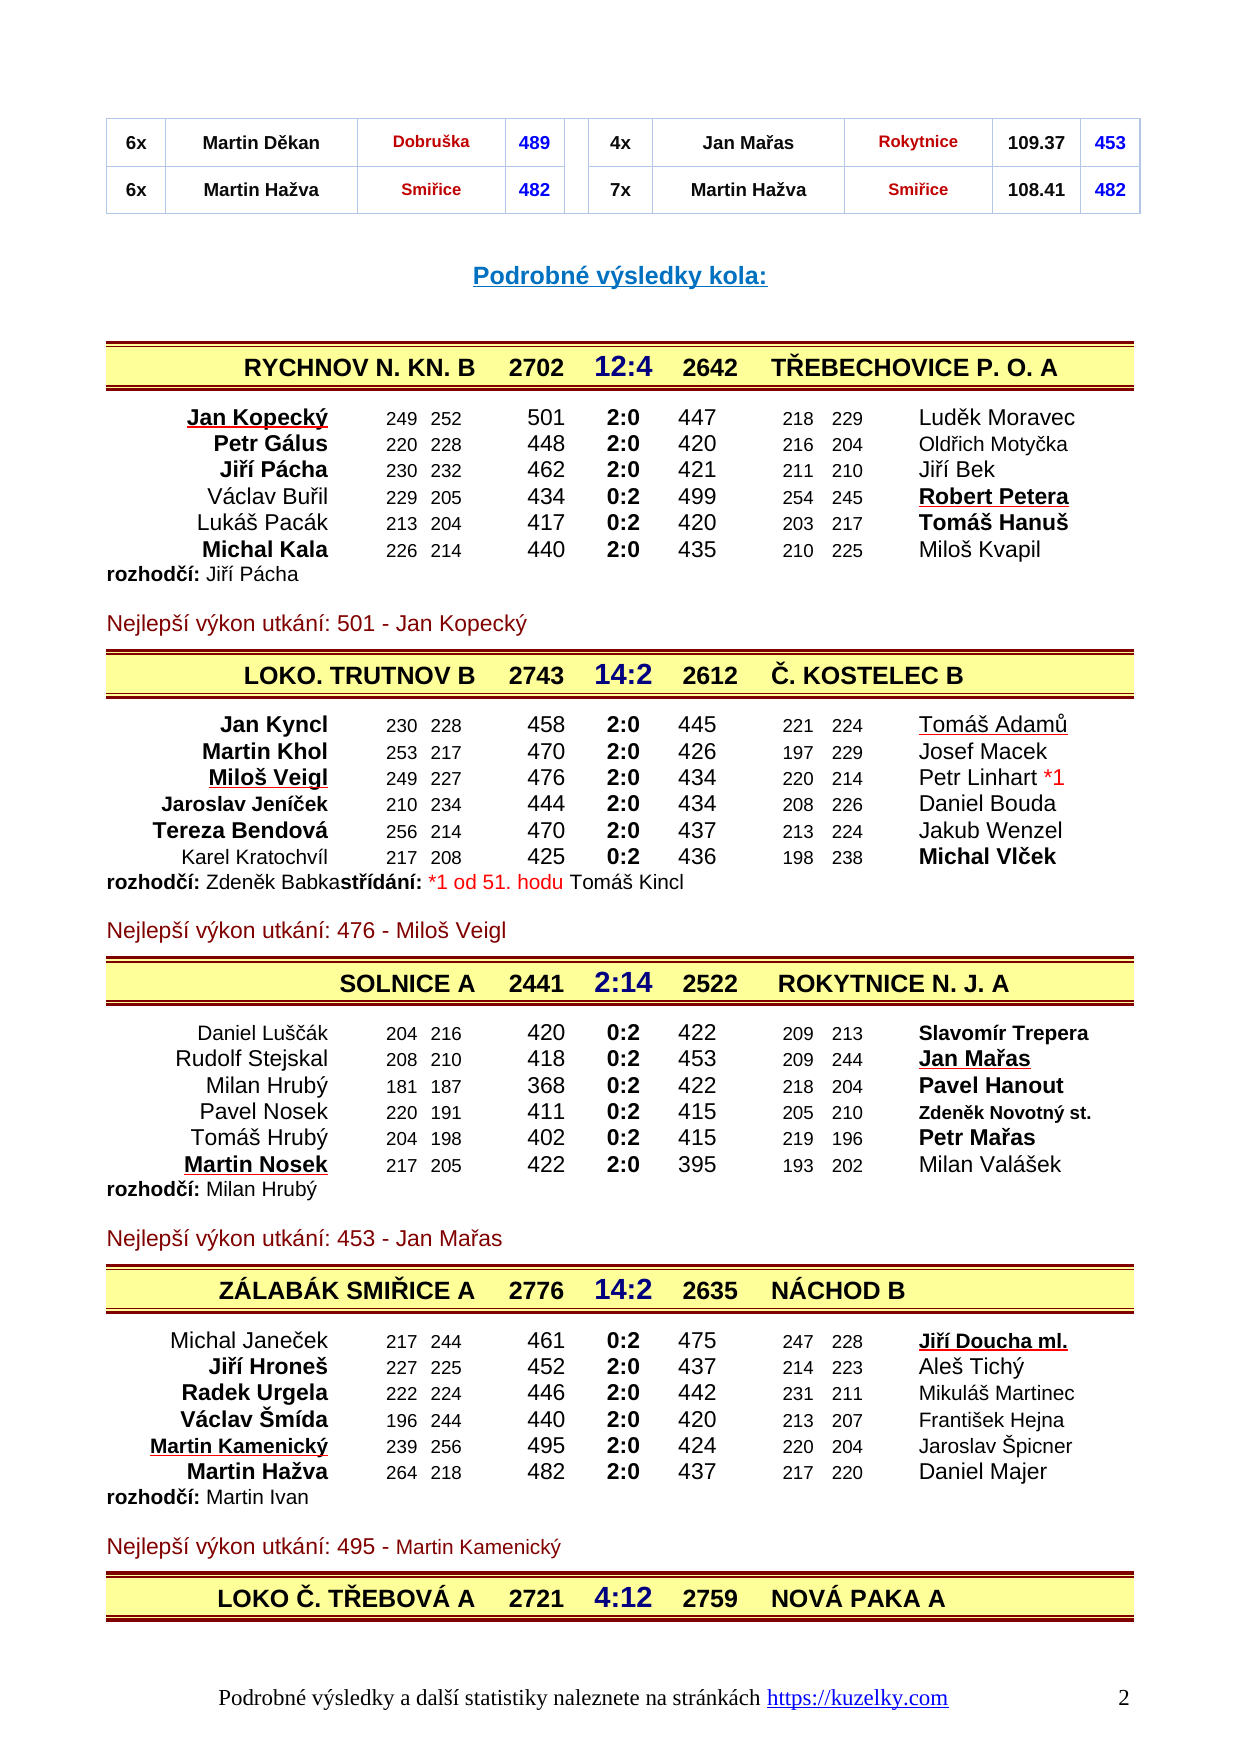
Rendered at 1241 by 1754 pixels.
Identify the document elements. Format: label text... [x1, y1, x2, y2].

table_cell 4x [589, 119, 652, 166]
text Karel Kratochvíl 217 208 425 0:2 436 198 238 Michal Vlček [106, 843, 1134, 869]
text Zálabák Smiřice A 2776 14:2 2635 Náchod B [106, 1270, 1134, 1308]
text Jan Kopecký 249 252 501 2:0 447 218 229 Luděk Moravec [106, 404, 1134, 430]
table_cell 109.37 [993, 119, 1080, 166]
text Rychnov n. Kn. B 2702 12:4 2642 Třebechovice p. O. A [106, 347, 1134, 385]
table_cell Rokytnice [845, 119, 992, 166]
table_cell Smiřice [845, 167, 992, 213]
text Martin Khol 253 217 470 2:0 426 197 229 Josef Macek [106, 738, 1134, 764]
text Nejlepší výkon utkání: 495 - Martin Kamenický [106, 1533, 1134, 1559]
table_cell 482 [1081, 167, 1139, 213]
text Michal Janeček 217 244 461 0:2 475 247 228 Jiří Doucha ml. [106, 1327, 1134, 1353]
table_cell 6x [107, 167, 165, 213]
table_cell 453 [1081, 119, 1139, 166]
text Loko. Trutnov B 2743 14:2 2612 Č. Kostelec B [106, 655, 1134, 693]
text Lukáš Pacák 213 204 417 0:2 420 203 217 Tomáš Hanuš [106, 509, 1134, 536]
text Loko Č. Třebová A 2721 4:12 2759 Nová Paka A [106, 1578, 1134, 1615]
table_cell 489 [506, 119, 564, 166]
table_cell 108.41 [993, 167, 1080, 213]
text Miloš Veigl 249 227 476 2:0 434 220 214 Petr Linhart *1 [106, 764, 1134, 790]
text Martin Kamenický 239 256 495 2:0 424 220 204 Jaroslav Špicner [106, 1432, 1134, 1458]
text rozhodčí: Milan Hrubý [106, 1177, 1134, 1201]
table_cell Jan Mařas [653, 119, 844, 166]
text Podrobné výsledky kola: [94, 261, 1145, 290]
table_cell Martin Hažva [653, 167, 844, 213]
table_cell 482 [506, 167, 564, 213]
text Václav Buřil 229 205 434 0:2 499 254 245 Robert Petera [106, 483, 1134, 509]
table_cell Dobruška [358, 119, 505, 166]
text Nejlepší výkon utkání: 476 - Miloš Veigl [106, 917, 1134, 944]
text Pavel Nosek 220 191 411 0:2 415 205 210 Zdeněk Novotný st. [106, 1098, 1134, 1124]
text Václav Šmída 196 244 440 2:0 420 213 207 František Hejna [106, 1406, 1134, 1432]
text rozhodčí: Zdeněk Babkastřídání: *1 od 51. hodu Tomáš Kincl [106, 869, 1134, 893]
text Michal Kala 226 214 440 2:0 435 210 225 Miloš Kvapil [106, 536, 1134, 562]
text Rudolf Stejskal 208 210 418 0:2 453 209 244 Jan Mařas [106, 1045, 1134, 1072]
text Jiří Pácha 230 232 462 2:0 421 211 210 Jiří Bek [106, 456, 1134, 483]
text Daniel Luščák 204 216 420 0:2 422 209 213 Slavomír Trepera [106, 1019, 1134, 1045]
text Tereza Bendová 256 214 470 2:0 437 213 224 Jakub Wenzel [106, 817, 1134, 843]
text Jiří Hroneš 227 225 452 2:0 437 214 223 Aleš Tichý [106, 1353, 1134, 1379]
text Solnice A 2441 2:14 2522 Rokytnice n. J. A [106, 963, 1134, 1000]
text Jaroslav Jeníček 210 234 444 2:0 434 208 226 Daniel Bouda [106, 790, 1134, 817]
text Petr Gálus 220 228 448 2:0 420 216 204 Oldřich Motyčka [106, 430, 1134, 456]
text rozhodčí: Jiří Pácha [106, 562, 1134, 586]
text Radek Urgela 222 224 446 2:0 442 231 211 Mikuláš Martinec [106, 1379, 1134, 1406]
text Nejlepší výkon utkání: 501 - Jan Kopecký [106, 610, 1134, 636]
text rozhodčí: Martin Ivan [106, 1485, 1134, 1509]
table_cell Smiřice [358, 167, 505, 213]
table_cell Martin Hažva [166, 167, 357, 213]
table_cell 7x [589, 167, 652, 213]
table_cell Martin Děkan [166, 119, 357, 166]
text Tomáš Hrubý 204 198 402 0:2 415 219 196 Petr Mařas [106, 1124, 1134, 1151]
text Jan Kyncl 230 228 458 2:0 445 221 224 Tomáš Adamů [106, 711, 1134, 738]
table_cell 6x [107, 119, 165, 166]
text Milan Hrubý 181 187 368 0:2 422 218 204 Pavel Hanout [106, 1072, 1134, 1098]
text Nejlepší výkon utkání: 453 - Jan Mařas [106, 1225, 1134, 1251]
text Martin Nosek 217 205 422 2:0 395 193 202 Milan Valášek [106, 1151, 1134, 1177]
text Martin Hažva 264 218 482 2:0 437 217 220 Daniel Majer [106, 1458, 1134, 1485]
